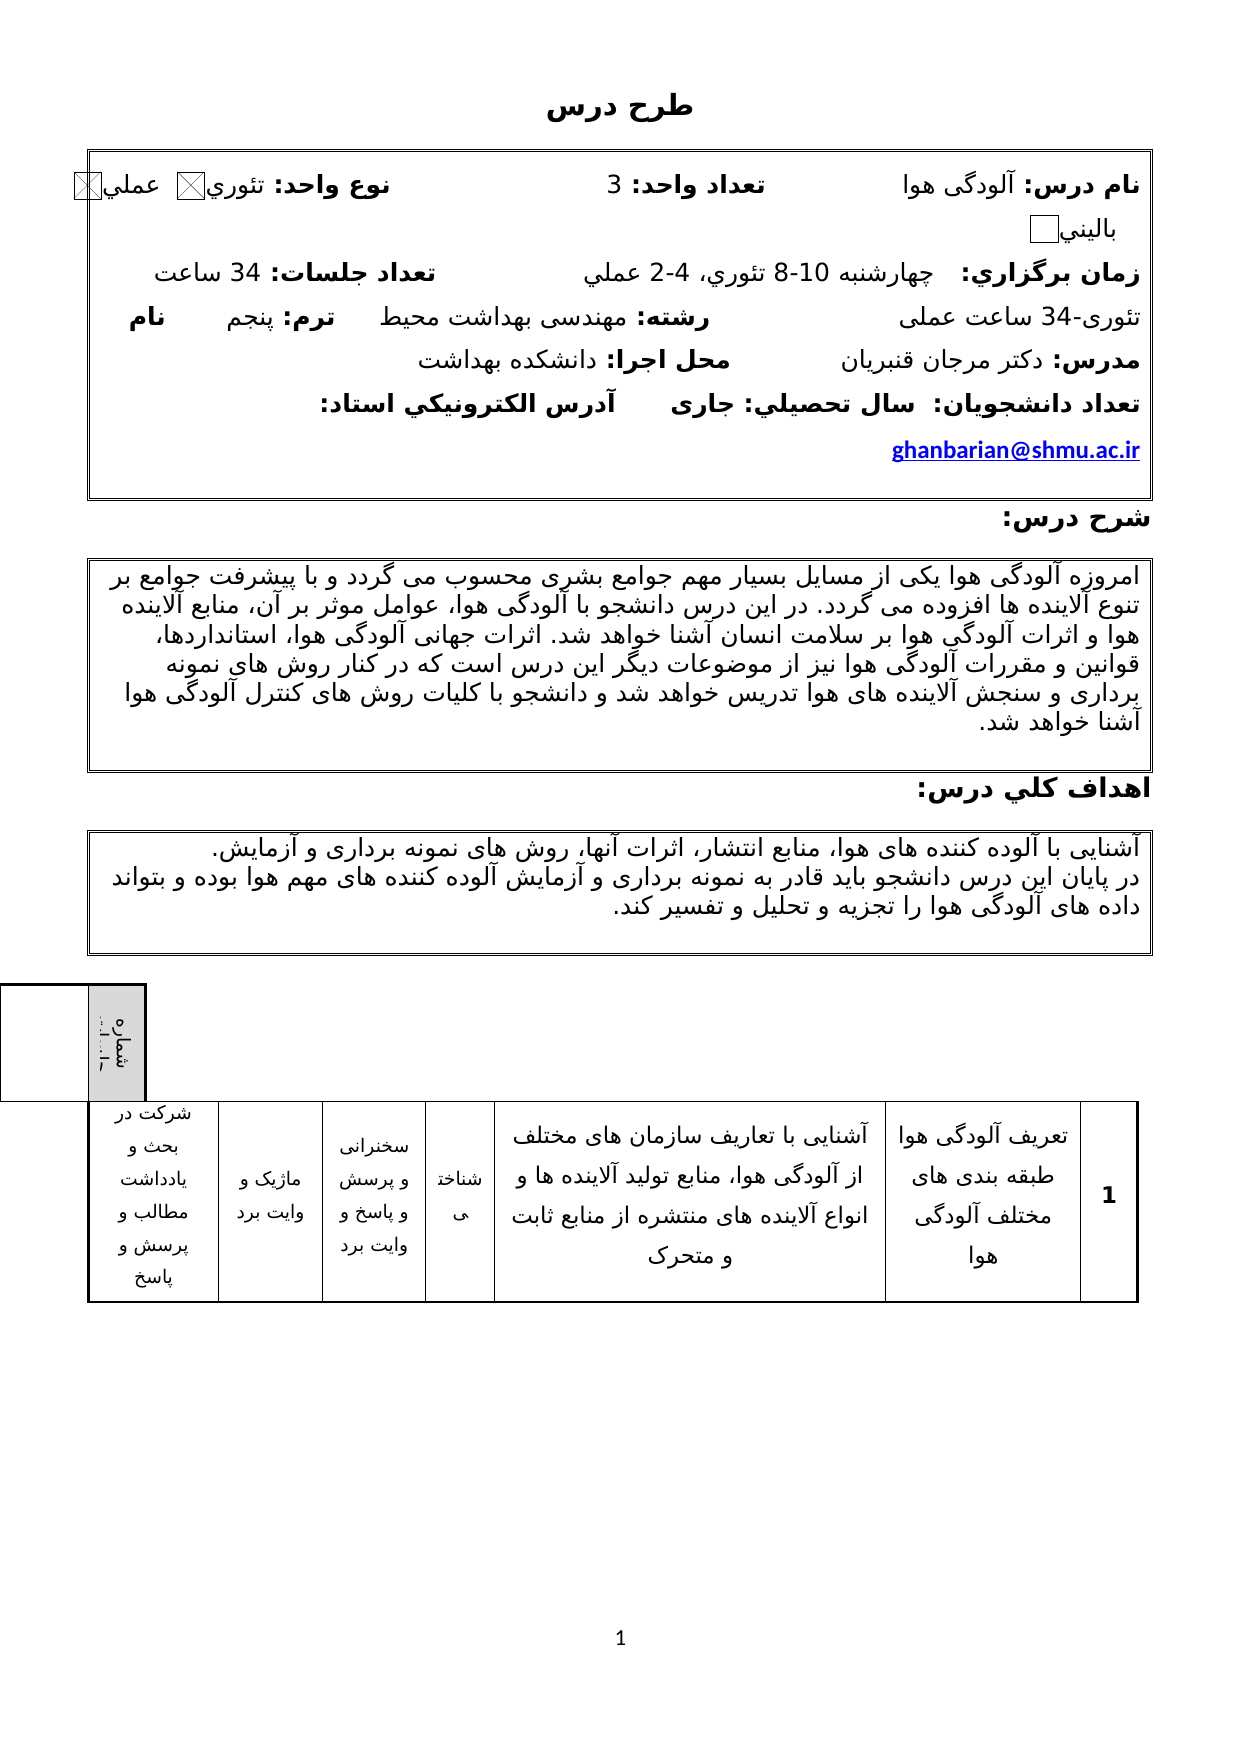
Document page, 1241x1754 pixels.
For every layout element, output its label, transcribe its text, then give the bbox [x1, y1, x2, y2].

table_header شماره جلسات [89, 986, 144, 1101]
table_header امروزه آلودگی هوا یکی از مسایل بسیار مهم جوامع بشری محسوب می گردد و با پیشرفت جوامع بر تنوع آلاینده ها افزوده می گردد. در این درس دانشجو با آلودگی هوا، عوامل موثر بر آن، منابع آلاینده هوا و اثرات آلودگی هوا بر سلامت انسان آشنا خواهد شد. اثرات جهانی آلودگی هوا، استانداردها، قوانین و مقررات آلودگی هوا نیز از موضوعات دیگر این درس است که در کنار روش های نمونه برداری و سنجش آلاینده های هوا تدریس خواهد شد و دانشجو با کلیات روش های کنترل آلودگی هوا آشنا خواهد شد. [90, 561, 1150, 769]
text اهداف كلي درس: [89, 773, 1152, 804]
table_cell 1 [1081, 1102, 1136, 1301]
table_cell آشنایی با تعاریف سازمان های مختلف از آلودگی هوا، منابع تولید آلاینده ها و انواع آلاینده های منتشره از منابع ثابت و متحرک [495, 1102, 885, 1301]
table_cell ماژیک و وایت برد [219, 1102, 322, 1301]
table_header نام درس: آلودگی هوا تعداد واحد: 3 نوع واحد: تئوري عملي باليني زمان برگزاري: چهارشنبه 10-8 تئوري، 4-2 عملي تعداد جلسات: 34 ساعت تئوری-34 ساعت عملی رشته: مهندسی بهداشت محیط ترم: پنجم نام مدرس: دکتر مرجان قنبریان محل اجرا: دانشکده بهداشت تعداد دانشجويان: سال تحصيلي: جاری آدرس الكترونيكي استاد: ghanbarian@shmu.ac.ir [90, 152, 1150, 498]
table_cell تعریف آلودگی هوا طبقه بندی های مختلف آلودگی هوا [886, 1102, 1080, 1301]
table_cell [90, 1102, 218, 1301]
table_header آشنایی با آلوده کننده های هوا، منابع انتشار، اثرات آنها، روش های نمونه برداری و آزمایش. در پایان این درس دانشجو باید قادر به نمونه برداری و آزمایش آلوده کننده های مهم هوا بوده و بتواند داده های آلودگی هوا را تجزیه و تحلیل و تفسیر کند. [90, 833, 1150, 953]
table_cell سخنرانی و پرسش و پاسخ و وایت برد [323, 1102, 425, 1301]
text طرح درس [89, 89, 1152, 123]
table_cell شناختی [426, 1102, 494, 1301]
text شرح درس: [89, 501, 1152, 533]
